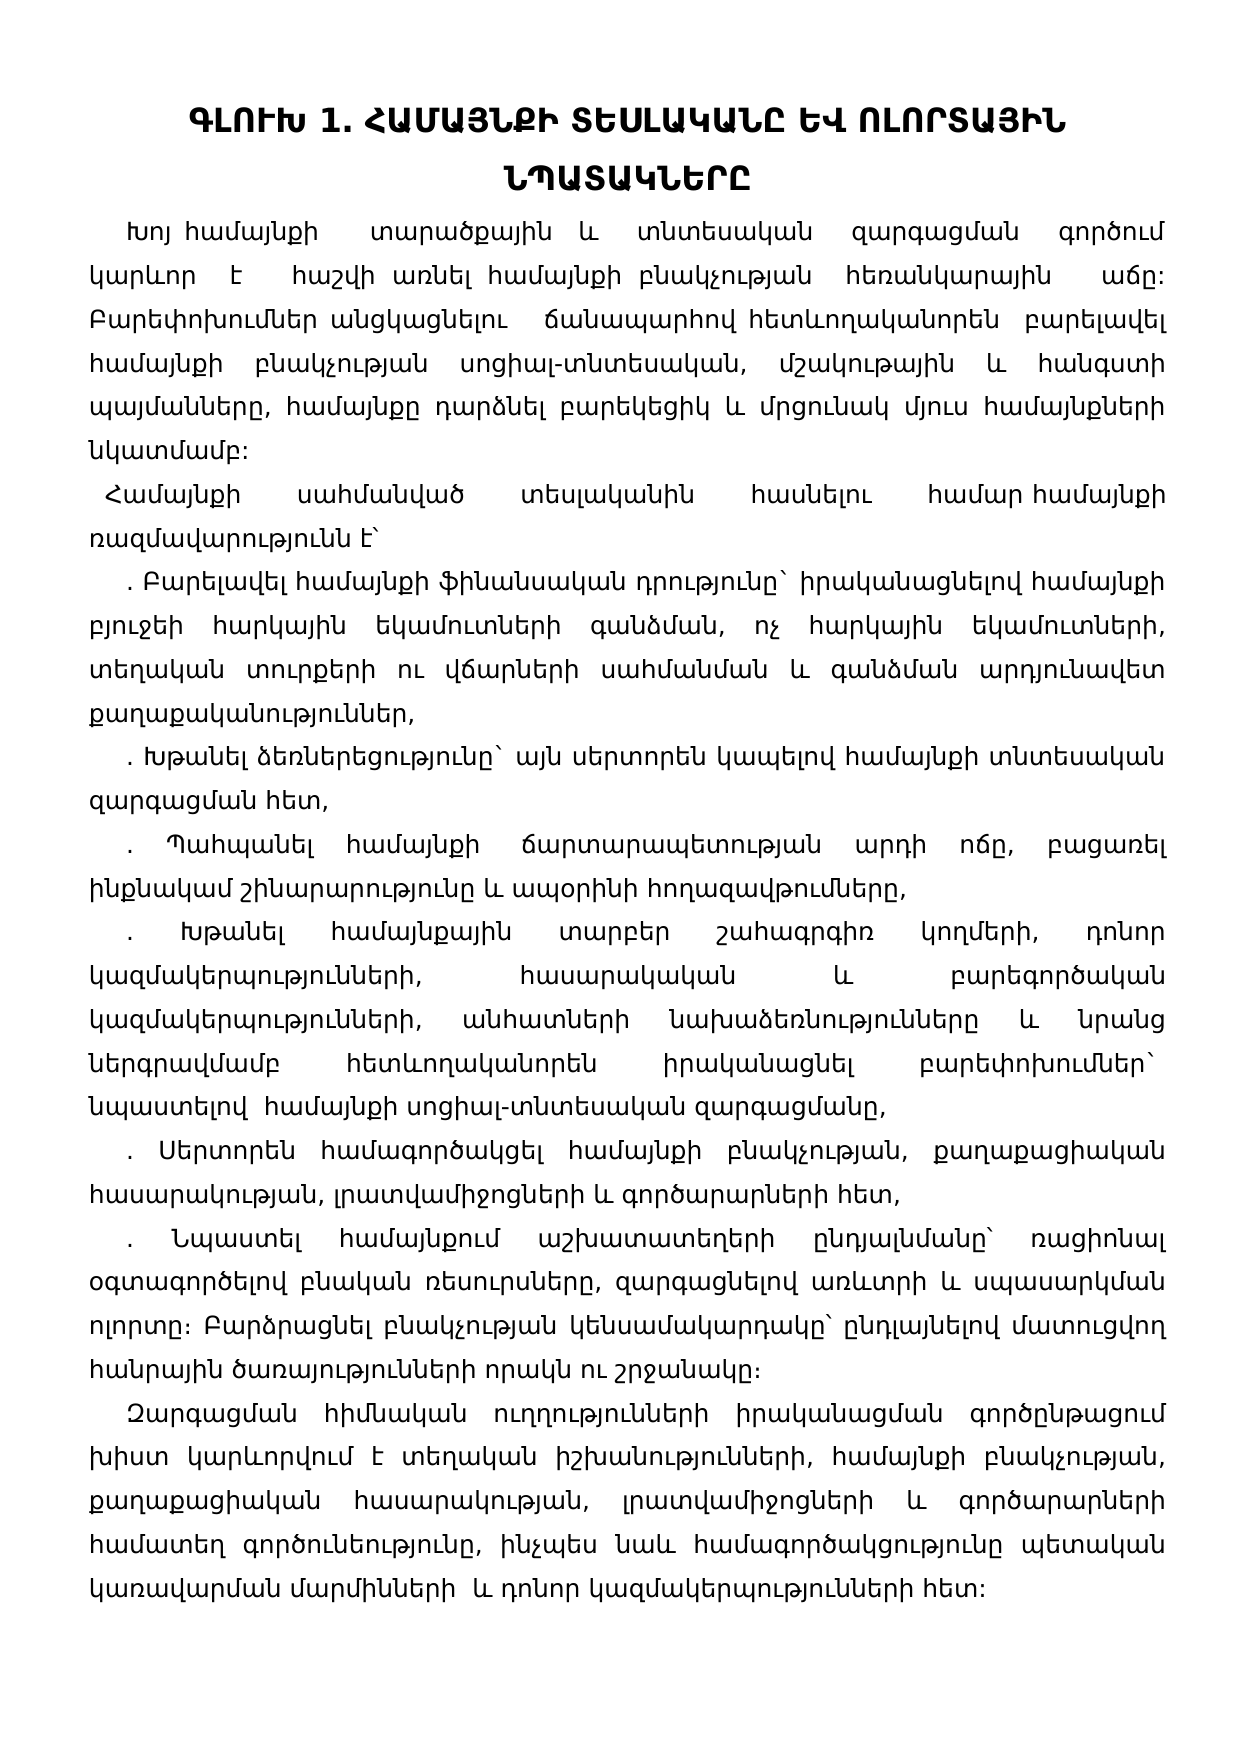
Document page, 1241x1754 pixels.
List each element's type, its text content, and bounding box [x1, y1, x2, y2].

text Համայնքի սահմանված տեսլականին հասնելու համար համայնքի ռազմավարությունն է՝ [89, 480, 1167, 553]
text . Բարելավել համայնքի ֆինանսական դրությունը` իրականացնելով համայնքի բյուջեի հարկային եկամուտների գանձման, ոչ հարկային եկամուտների, տեղական տուրքերի ու վճարների սահմանման և գանձման արդյունավետ քաղաքականություններ, [89, 568, 1167, 728]
text . Սերտորեն համագործակցել համայնքի բնակչության, քաղաքացիական հասարակության, լրատվամիջոցների և գործարարների հետ, [89, 1136, 1167, 1209]
text . Պահպանել համայնքի ճարտարապետության արդի ոճը, բացառել ինքնակամ շինարարությունը և ապօրինի հողազավթումները, [89, 830, 1167, 903]
text Զարգացման հիմնական ուղղությունների իրականացման գործընթացում խիստ կարևորվում է տեղական իշխանությունների, համայնքի բնակչության, քաղաքացիական հասարակության, լրատվամիջոցների և գործարարների համատեղ գործունեությունը, ինչպես նաև համագործակցությունը պետական կառավարման մարմինների և դոնոր կազմակերպությունների հետ: [89, 1399, 1167, 1603]
subtitle ԳԼՈՒԽ 1․ ՀԱՄԱՅՆՔԻ ՏԵՍԼԱԿԱՆԸ ԵՎ ՈԼՈՐՏԱՅԻՆ ՆՊԱՏԱԿՆԵՐԸ [89, 101, 1167, 198]
text . Խթանել համայնքային տարբեր շահագրգիռ կողմերի, դոնոր կազմակերպությունների, հասարակական և բարեգործական կազմակերպությունների, անհատների նախաձեռնությունները և նրանց ներգրավմամբ հետևողականորեն իրականացնել բարեփոխումներ` նպաստելով համայնքի սոցիալ-տնտեսական զարգացմանը, [89, 918, 1167, 1122]
text . Նպաստել համայնքում աշխատատեղերի ընդյալնմանը՝ ռացիոնալ օգտագործելով բնական ռեսուրսները, զարգացնելով առևտրի և սպասարկման ոլորտը։ Բարձրացնել բնակչության կենսամակարդակը՝ ընդլայնելով մատուցվող հանրային ծառայությունների որակն ու շրջանակը։ [89, 1224, 1167, 1384]
text Խոյ համայնքի տարածքային և տնտեսական զարգացման գործում կարևոր է հաշվի առնել համայնքի բնակչության հեռանկարային աճը: Բարեփոխումներ անցկացնելու ճանապարhով հետևողականորեն բարելավել համայնքի բնակչության սոցիալ-տնտեսական, մշակութային և հանգստի պայմանները, համայնքը դարձնել բարեկեցիկ և մրցունակ մյուս համայնքների նկատմամբ: [89, 218, 1167, 466]
text . Խթանել ձեռներեցությունը` այն սերտորեն կապելով համայնքի տնտեսական զարգացման հետ, [89, 743, 1167, 816]
